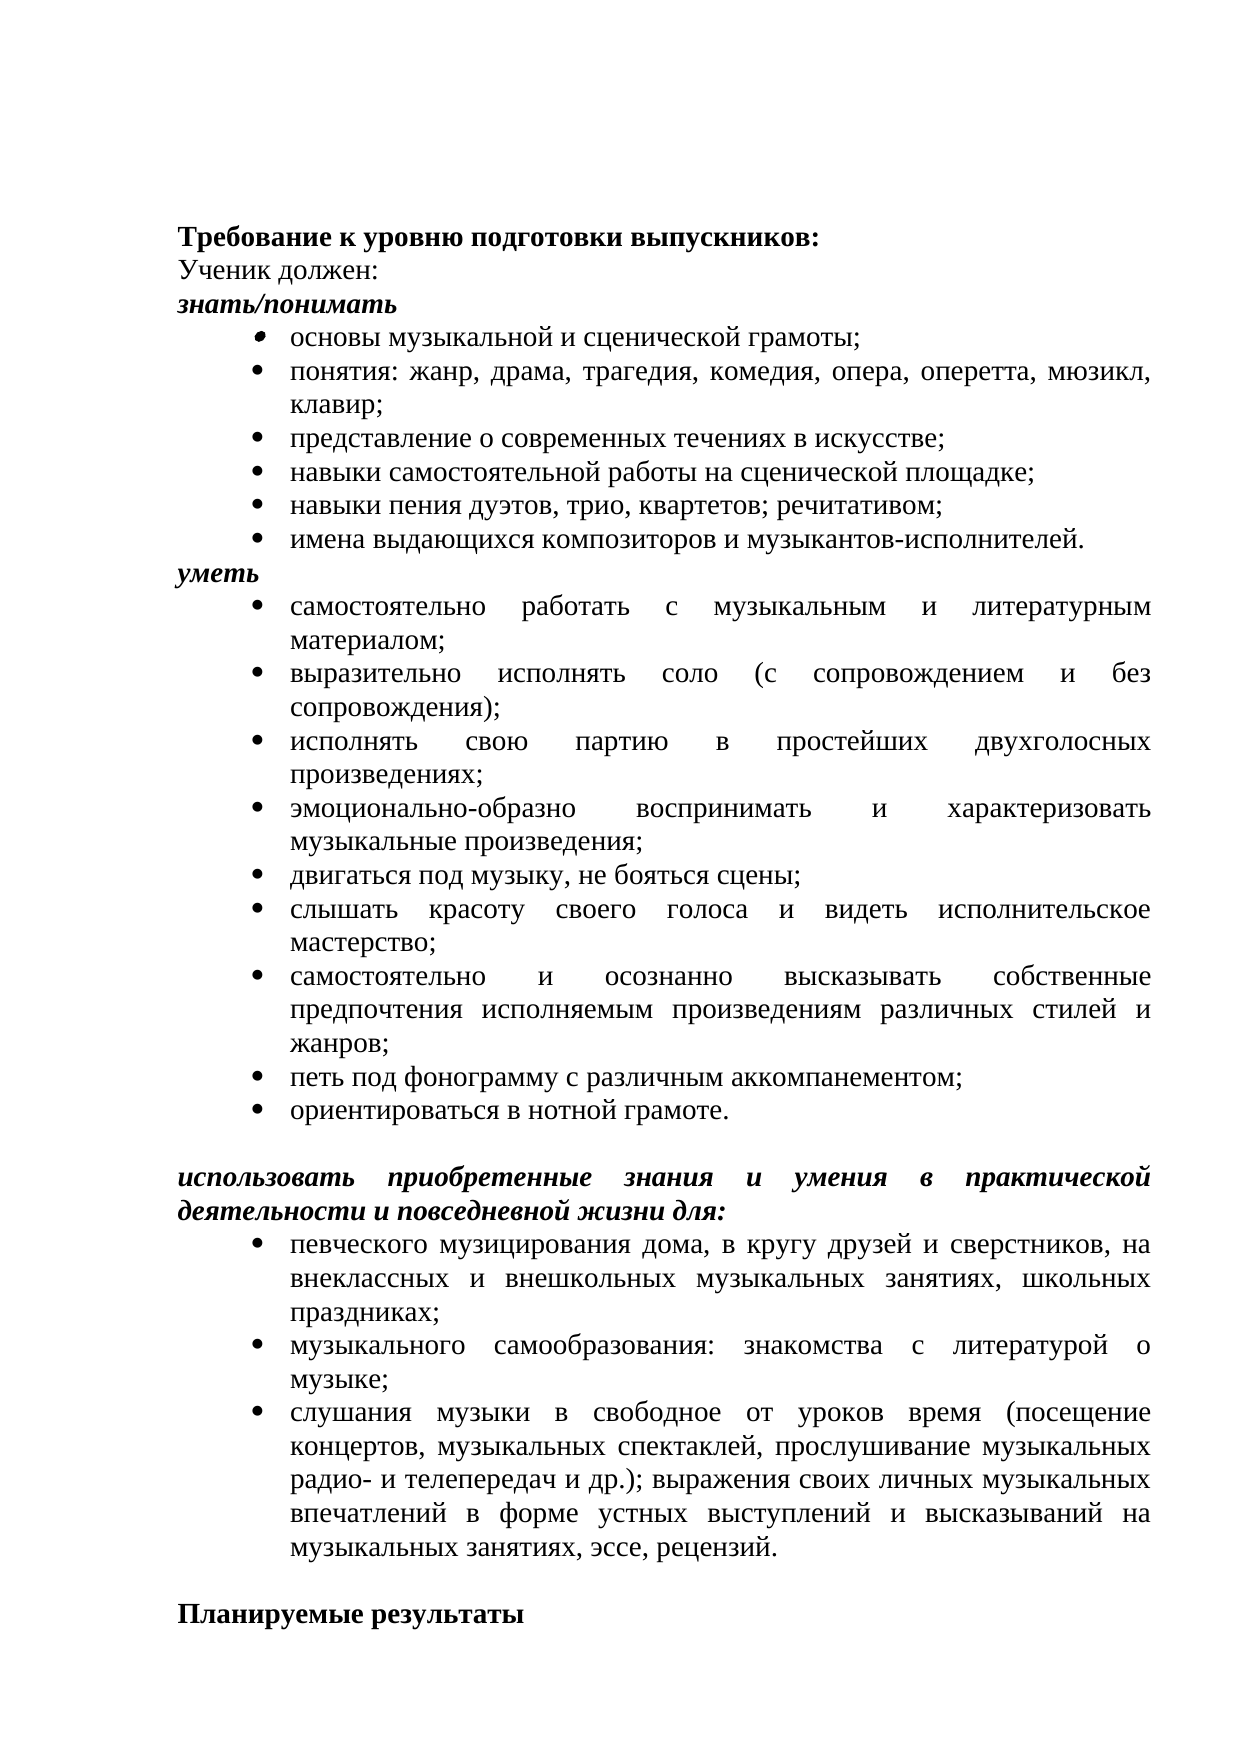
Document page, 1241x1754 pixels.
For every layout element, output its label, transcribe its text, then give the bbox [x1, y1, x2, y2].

list представление о современных течениях в искусстве; [252, 420, 1152, 454]
list навыки пения дуэтов, трио, квартетов; речитативом; [252, 487, 1152, 521]
text Требование к уровню подготовки выпускников: [177, 219, 1152, 252]
list навыки самостоятельной работы на сценической площадке; [252, 454, 1152, 487]
text использовать приобретенные знания и умения в практической деятельности и повседневной жизни для: [177, 1159, 1152, 1227]
list эмоционально-образно воспринимать и характеризовать музыкальные произведения; [252, 790, 1152, 857]
list слышать красоту своего голоса и видеть исполнительское мастерство; [252, 891, 1152, 958]
list слушания музыки в свободное от уроков время (посещение концертов, музыкальных спектаклей, прослушивание музыкальных радио- и телепередач и др.); выражения своих личных музыкальных впечатлений в форме устных выступлений и высказываний на музыкальных занятиях, эссе, рецензий. [252, 1394, 1152, 1562]
list исполнять свою партию в простейших двухголосных произведениях; [252, 723, 1152, 790]
list самостоятельно работать с музыкальным и литературным материалом; [252, 588, 1152, 656]
list петь под фонограмму с различным аккомпанементом; [252, 1059, 1152, 1092]
list певческого музицирования дома, в кругу друзей и сверстников, на внеклассных и внешкольных музыкальных занятиях, школьных праздниках; [252, 1227, 1152, 1327]
list основы музыкальной и сценической грамоты; [252, 319, 1152, 353]
list ориентироваться в нотной грамоте. [252, 1092, 1152, 1126]
text Ученик должен: [177, 252, 1152, 286]
text Планируемые результаты [177, 1596, 1152, 1629]
list понятия: жанр, драма, трагедия, комедия, опера, оперетта, мюзикл, клавир; [252, 353, 1152, 420]
list выразительно исполнять соло (с сопровождением и без сопровождения); [252, 656, 1152, 723]
list самостоятельно и осознанно высказывать собственные предпочтения исполняемым произведениям различных стилей и жанров; [252, 958, 1152, 1059]
list двигаться под музыку, не бояться сцены; [252, 857, 1152, 891]
list музыкального самообразования: знакомства с литературой о музыке; [252, 1327, 1152, 1394]
text уметь [177, 555, 1152, 588]
list имена выдающихся композиторов и музыкантов-исполнителей. [252, 521, 1152, 555]
text знать/понимать [177, 286, 1152, 319]
